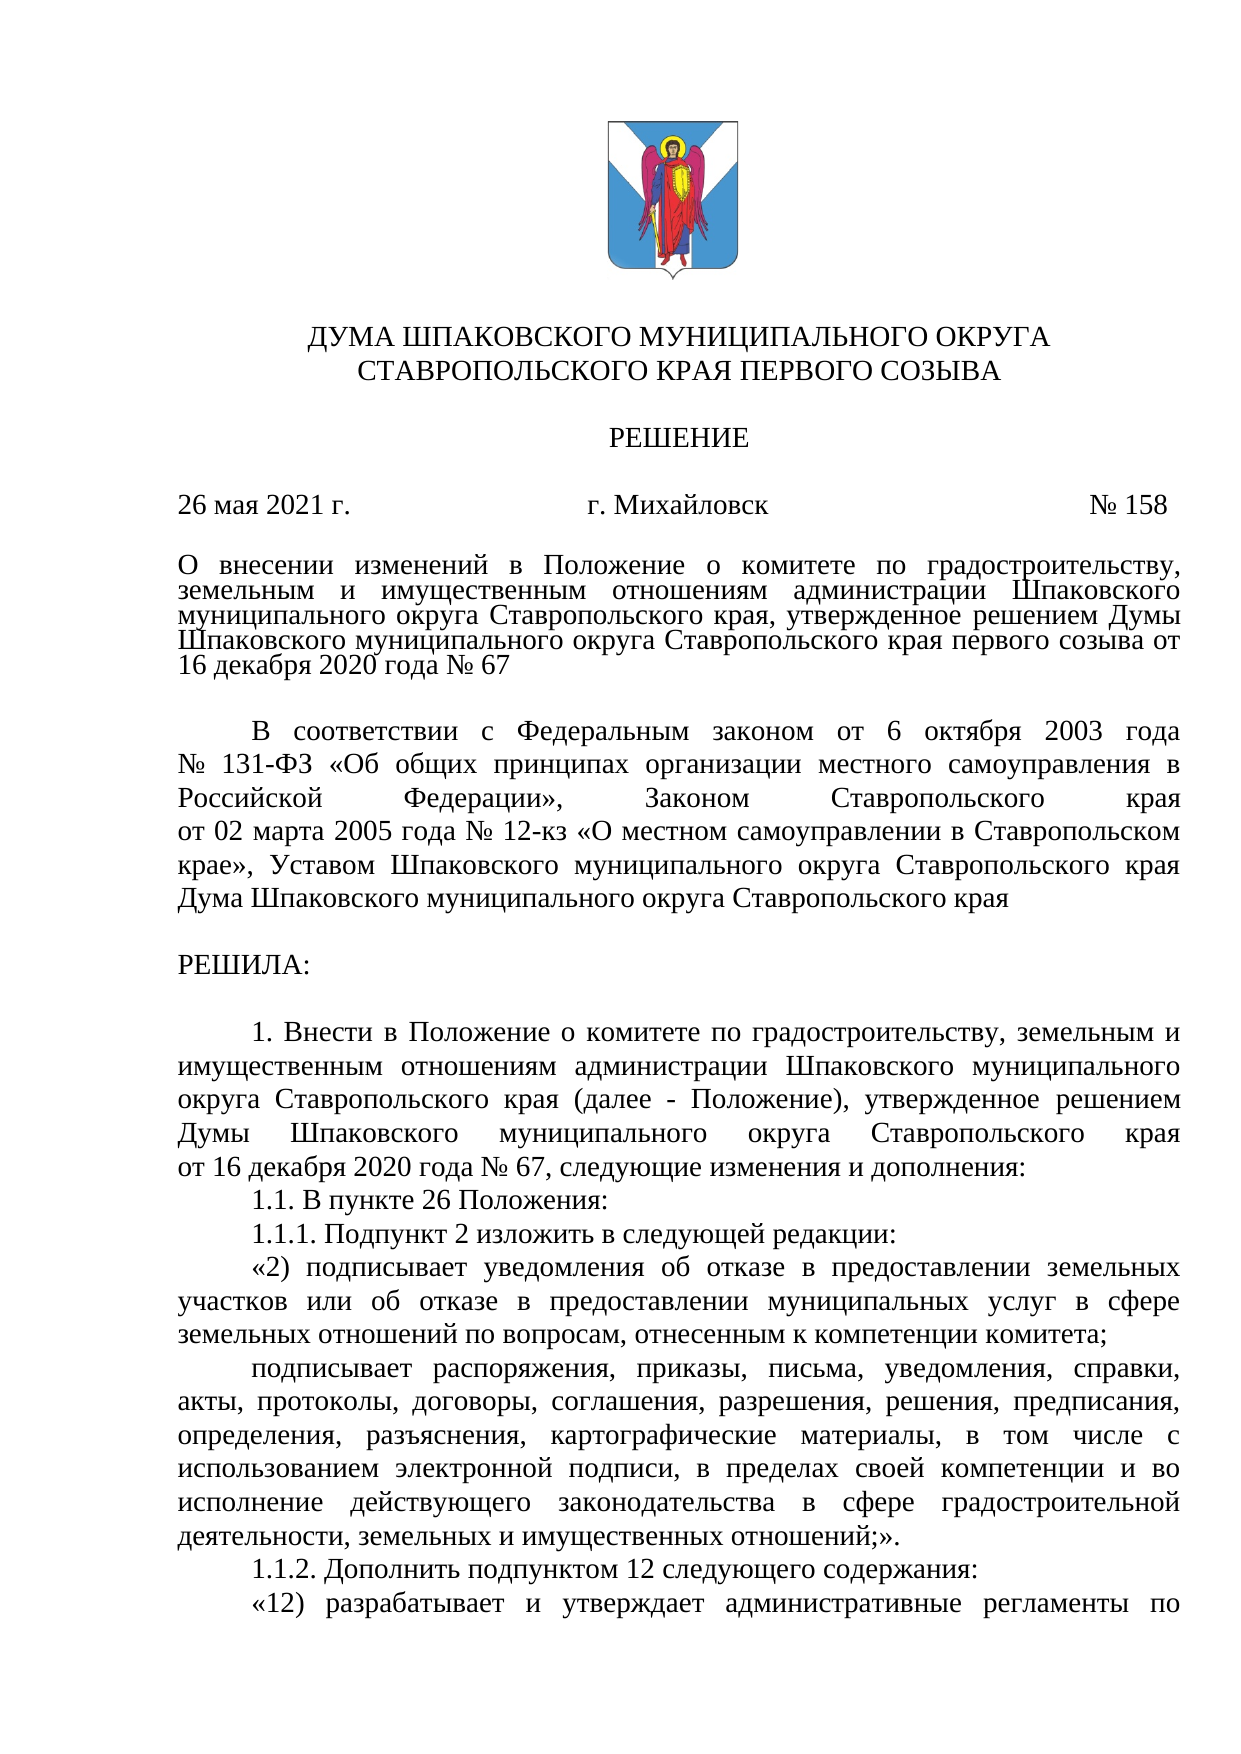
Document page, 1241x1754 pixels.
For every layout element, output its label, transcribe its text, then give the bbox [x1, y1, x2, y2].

text «2) подписывает уведомления об отказе в предоставлении земельных участков или об отказе в предоставлении муниципальных услуг в сфере земельных отношений по вопросам, отнесенным к компетенции комитета; [177, 1249, 1181, 1350]
table_header г. Михайловск № 158 [503, 487, 1181, 521]
picture [607, 121, 739, 277]
text подписывает распоряжения, приказы, письма, уведомления, справки, акты, протоколы, договоры, соглашения, разрешения, решения, предписания, определения, разъяснения, картографические материалы, в том числе с использованием электронной подписи, в пределах своей компетенции и во исполнение действующего законодательства в сфере градостроительной деятельности, земельных и имущественных отношений;». [177, 1350, 1181, 1551]
text О внесении изменений в Положение о комитете по градостроительству, земельным и имущественным отношениям администрации Шпаковского муниципального округа Ставропольского края, утвержденное решением Думы Шпаковского муниципального округа Ставропольского края первого созыва от 16 декабря 2020 года № 67 [177, 554, 1181, 679]
text 1.1.1. Подпункт 2 изложить в следующей редакции: [177, 1216, 1181, 1249]
text 1.1.2. Дополнить подпунктом 12 следующего содержания: [177, 1551, 1181, 1585]
text 1.1. В пункте 26 Положения: [177, 1182, 1181, 1216]
text РЕШЕНИЕ [177, 420, 1181, 453]
text 1. Внести в Положение о комитете по градостроительству, земельным и имущественным отношениям администрации Шпаковского муниципального округа Ставропольского края (далее - Положение), утвержденное решением Думы Шпаковского муниципального округа Ставропольского края от 16 декабря 2020 года № 67, следующие изменения и дополнения: [177, 1014, 1181, 1182]
text ДУМА ШПАКОВСКОГО МУНИЦИПАЛЬНОГО ОКРУГА СТАВРОПОЛЬСКОГО КРАЯ ПЕРВОГО СОЗЫВА [177, 319, 1181, 386]
text В соответствии с Федеральным законом от 6 октября 2003 года № 131-ФЗ «Об общих принципах организации местного самоуправления в Российской Федерации», Законом Ставропольского края от 02 марта 2005 года № 12-кз «О местном самоуправлении в Ставропольском крае», Уставом Шпаковского муниципального округа Ставропольского края Дума Шпаковского муниципального округа Ставропольского края [177, 713, 1181, 914]
text РЕШИЛА: [177, 947, 1181, 981]
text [177, 1585, 1181, 1618]
table_header 26 мая 2021 г. [166, 487, 503, 521]
